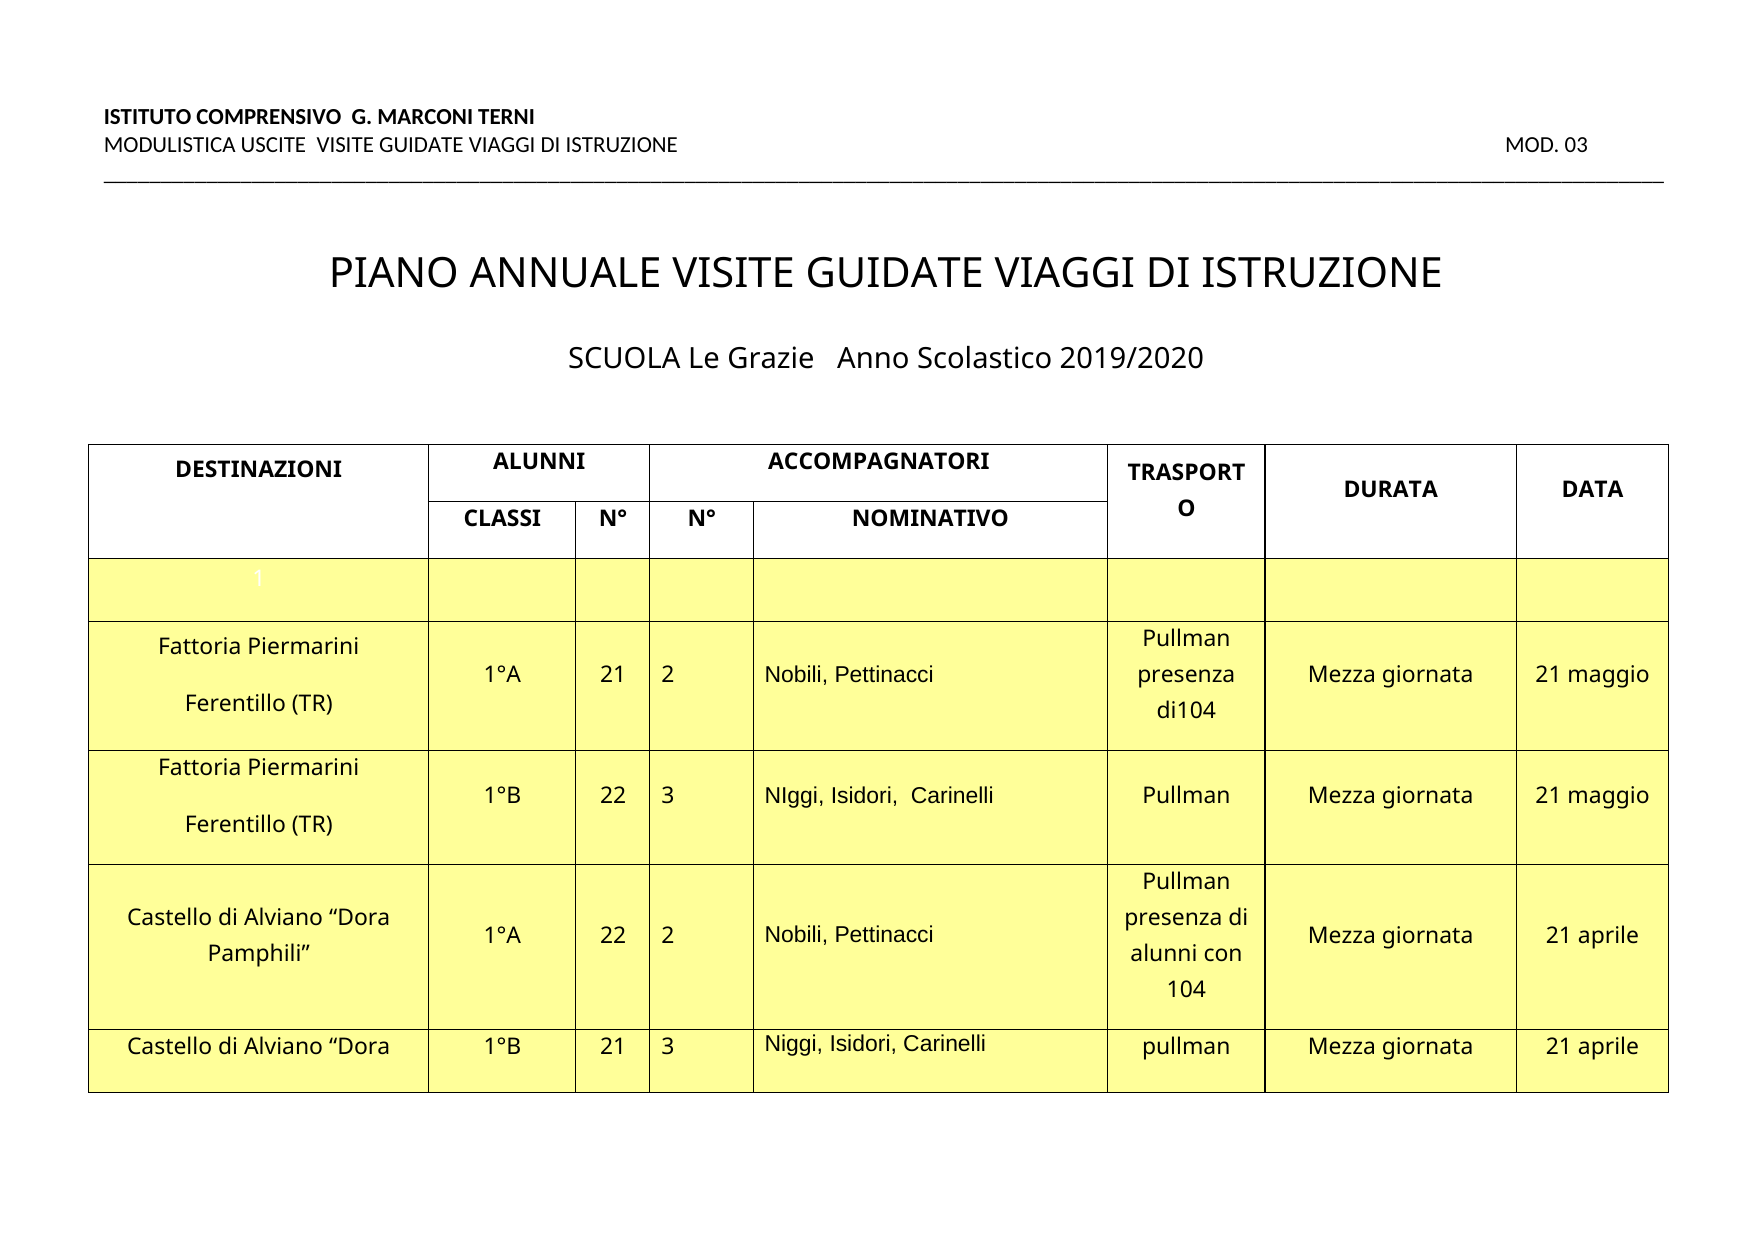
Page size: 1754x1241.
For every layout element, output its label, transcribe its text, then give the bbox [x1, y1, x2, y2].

table_cell NIggi, Isidori, Carinelli [754, 751, 1107, 864]
table_cell 21 aprile [1517, 1030, 1668, 1092]
table_cell N° [650, 502, 753, 558]
table_cell Mezza giornata [1266, 622, 1516, 750]
table_cell [650, 559, 753, 621]
table_header DURATA [1266, 445, 1516, 558]
table_cell [1517, 559, 1668, 621]
table_cell 2 [650, 865, 753, 1029]
table_cell Fattoria Piermarini Ferentillo (TR) [89, 751, 428, 864]
table_cell [429, 559, 575, 621]
table_cell [1108, 559, 1264, 621]
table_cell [754, 1030, 1107, 1092]
subtitle SCUOLA Le Grazie Anno Scolastico 2019/2020 [103, 338, 1668, 377]
table_cell Pullman [1108, 751, 1264, 864]
table_cell NOMINATIVO [754, 502, 1107, 558]
table_cell 1°A [429, 622, 575, 750]
table_cell 3 [650, 751, 753, 864]
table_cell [89, 1030, 428, 1092]
table_cell Nobili, Pettinacci [754, 622, 1107, 750]
table_header TRASPORTO [1108, 445, 1264, 558]
table_cell 1°B [429, 1030, 575, 1092]
table_header ACCOMPAGNATORI [650, 445, 1107, 501]
table_header DATA [1517, 445, 1668, 558]
table_cell Castello di Alviano “Dora Pamphili” [89, 865, 428, 1029]
table_cell Mezza giornata [1266, 865, 1516, 1029]
table_cell 21 maggio [1517, 751, 1668, 864]
table_cell 1°B [429, 751, 575, 864]
table_cell 21 [576, 1030, 649, 1092]
table_cell 21 aprile [1517, 865, 1668, 1029]
table_cell 3 [650, 1030, 753, 1092]
table_cell Mezza giornata [1266, 751, 1516, 864]
table_cell CLASSI [429, 502, 575, 558]
table_cell 21 maggio [1517, 622, 1668, 750]
table_cell 22 [576, 865, 649, 1029]
table_cell pullman [1108, 1030, 1264, 1092]
table_cell Pullman presenza di alunni con 104 [1108, 865, 1264, 1029]
table_cell 22 [576, 751, 649, 864]
table_cell Fattoria Piermarini Ferentillo (TR) [89, 622, 428, 750]
table_cell [1266, 559, 1516, 621]
table_header ALUNNI [429, 445, 649, 501]
subtitle PIANO ANNUALE VISITE GUIDATE VIAGGI DI ISTRUZIONE [103, 243, 1668, 299]
table_cell [754, 559, 1107, 621]
table_cell 1°A [429, 865, 575, 1029]
table_cell 1 [89, 559, 428, 621]
table_cell Mezza giornata [1266, 1030, 1516, 1092]
table_header DESTINAZIONI [89, 445, 428, 558]
table_cell Nobili, Pettinacci [754, 865, 1107, 1029]
table_cell 2 [650, 622, 753, 750]
table_cell [576, 559, 649, 621]
table_cell 21 [576, 622, 649, 750]
table_cell Pullman presenza di104 [1108, 622, 1264, 750]
table_cell N° [576, 502, 649, 558]
